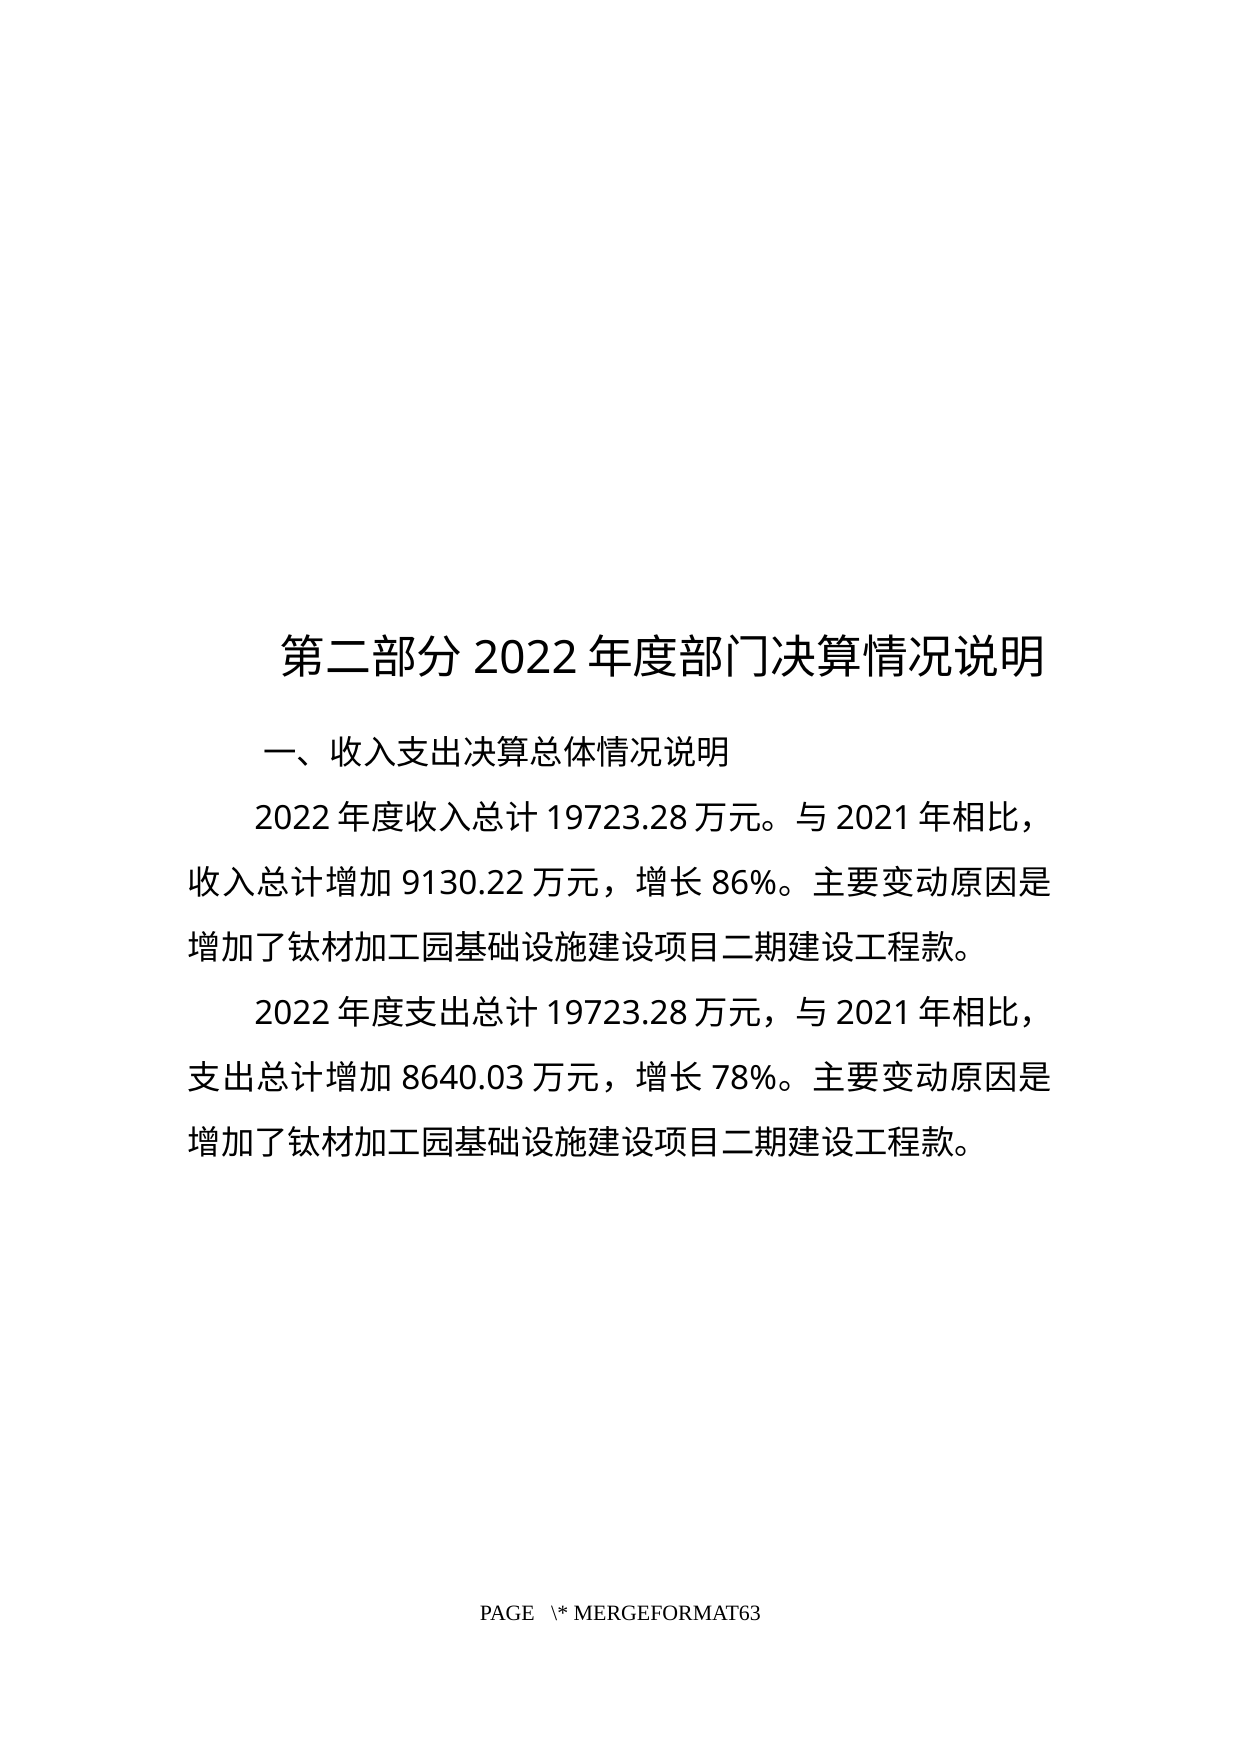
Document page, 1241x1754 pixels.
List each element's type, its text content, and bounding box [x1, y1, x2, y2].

text 第二部分 2022年度部门决算情况说明 [187, 627, 1053, 685]
text 2022年度支出总计19723.28万元，与2021年相比，支出总计增加8640.03万元，增长78%。主要变动原因是增加了钛材加工园基础设施建设项目二期建设工程款。 [187, 978, 1053, 1173]
text 2022年度收入总计19723.28万元。与2021年相比，收入总计增加9130.22万元，增长86%。主要变动原因是增加了钛材加工园基础设施建设项目二期建设工程款。 [187, 783, 1053, 978]
text 一、收入支出决算总体情况说明 [254, 718, 1053, 783]
